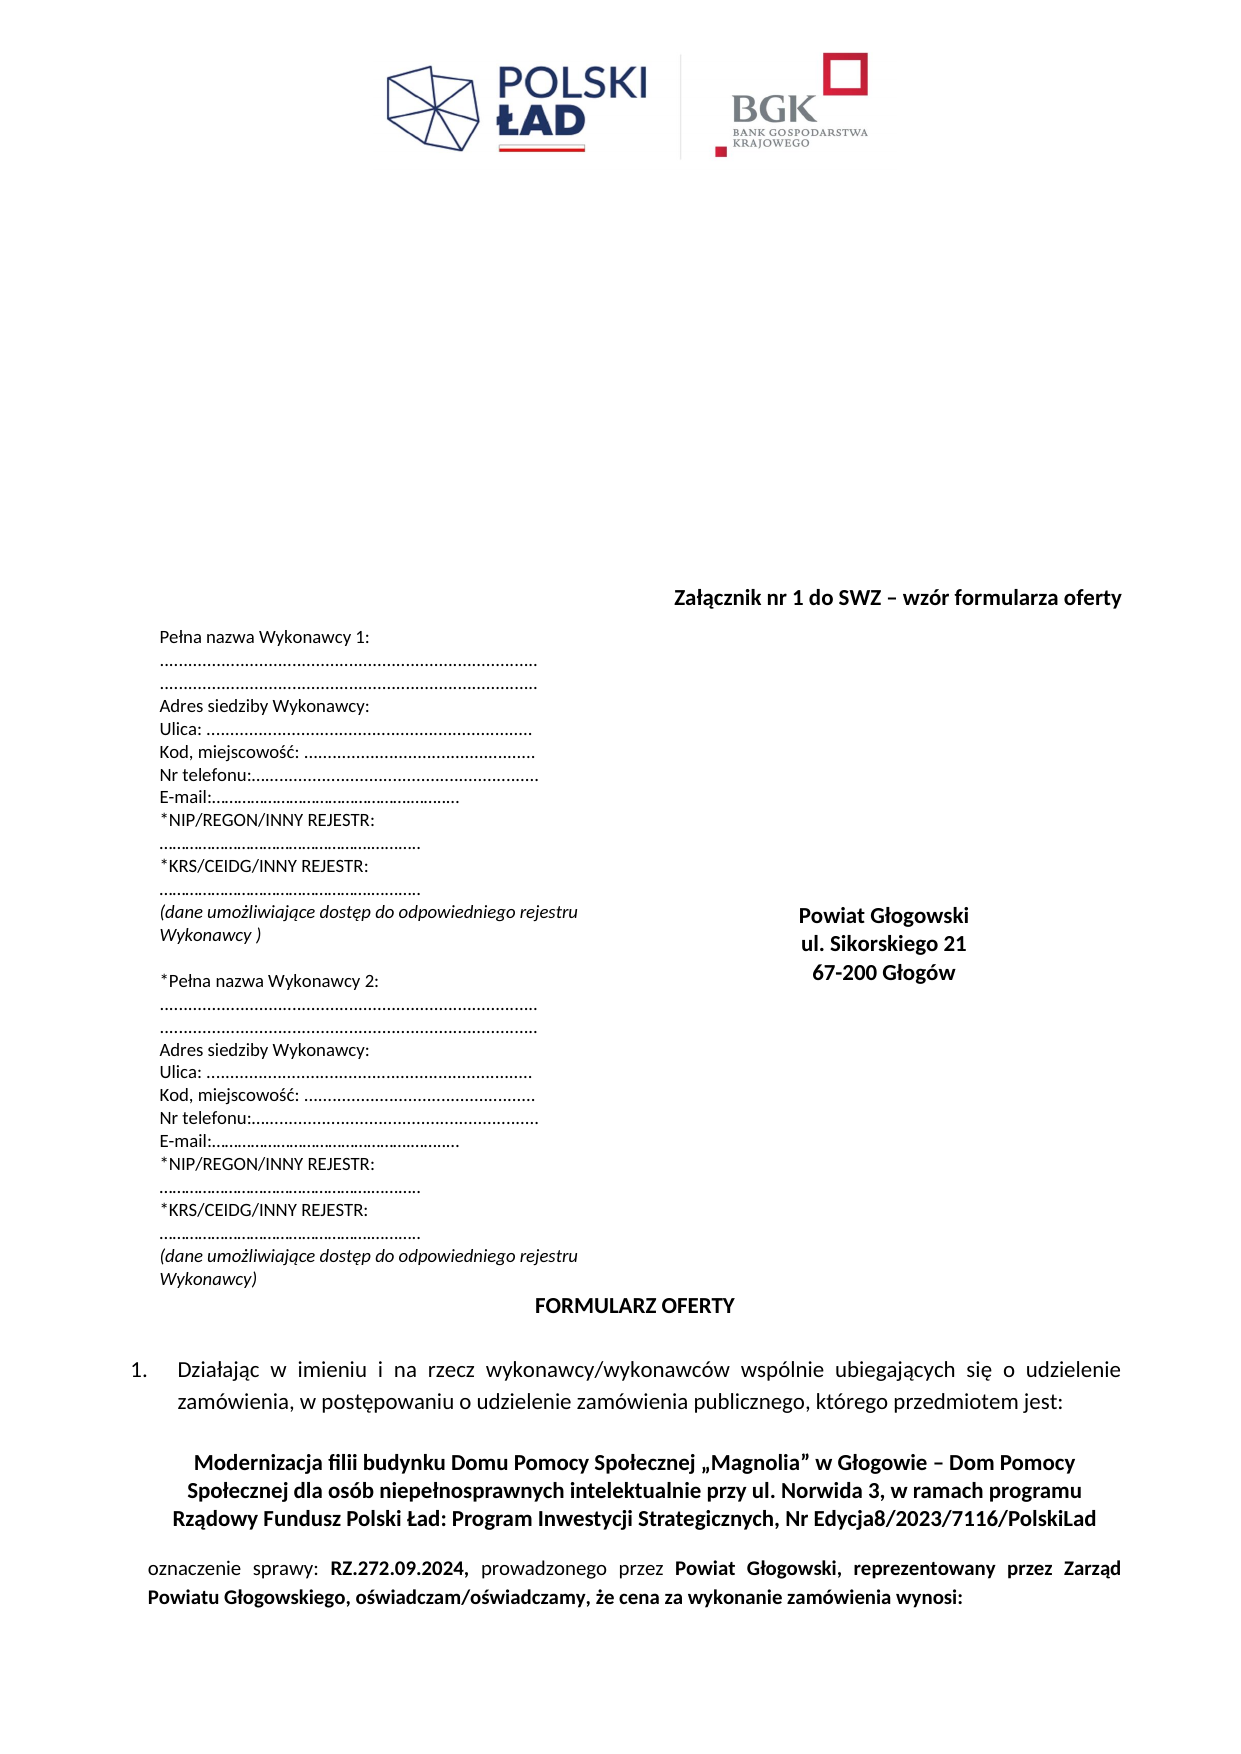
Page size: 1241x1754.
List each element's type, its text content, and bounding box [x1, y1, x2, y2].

text Modernizacja filii budynku Domu Pomocy Społecznej „Magnolia” w Głogowie – Dom Pomocy Społecznej dla osób niepełnosprawnych intelektualnie przy ul. Norwida 3, w ramach programu Rządowy Fundusz Polski Ład: Program Inwestycji Strategicznych, Nr Edycja8/2023/7116/PolskiLad [148, 1448, 1122, 1532]
text oznaczenie sprawy: RZ.272.09.2024, prowadzonego przez Powiat Głogowski, reprezentowany przez Zarząd Powiatu Głogowskiego, oświadczam/oświadczamy, że cena za wykonanie zamówienia wynosi: [148, 1555, 1122, 1609]
table_header Pełna nazwa Wykonawcy 1: ................................................................................ ................................................................................ Adres siedziby Wykonawcy: Ulica: ..................................................................... Kod, miejscowość: ................................................. Nr telefonu:….......................................................... E-mail:……………………………………….……..… *NIP/REGON/INNY REJESTR: ………………………………………….…...….. *KRS/CEIDG/INNY REJESTR: ………………………………………….…...….. (dane umożliwiające dostęp do odpowiedniego rejestru Wykonawcy ) *Pełna nazwa Wykonawcy 2: ................................................................................ ................................................................................ Adres siedziby Wykonawcy: Ulica: ..................................................................... Kod, miejscowość: ................................................. Nr telefonu:….......................................................... E-mail:……………………………………….……..… *NIP/REGON/INNY REJESTR: ………………………………………….…...….. *KRS/CEIDG/INNY REJESTR: ………………………………………….…...….. (dane umożliwiające dostęp do odpowiedniego rejestru Wykonawcy) [149, 625, 679, 1290]
text Załącznik nr 1 do SWZ – wzór formularza oferty [148, 583, 1122, 611]
list Działając w imieniu i na rzecz wykonawcy/wykonawców wspólnie ubiegających się o udzielenie zamówienia, w postępowaniu o udzielenie zamówienia publicznego, którego przedmiotem jest: [148, 1355, 1122, 1416]
picture [373, 44, 897, 170]
text FORMULARZ OFERTY [148, 1291, 1122, 1319]
table_header Powiat Głogowski ul. Sikorskiego 21 67-200 Głogów [680, 625, 1087, 1290]
